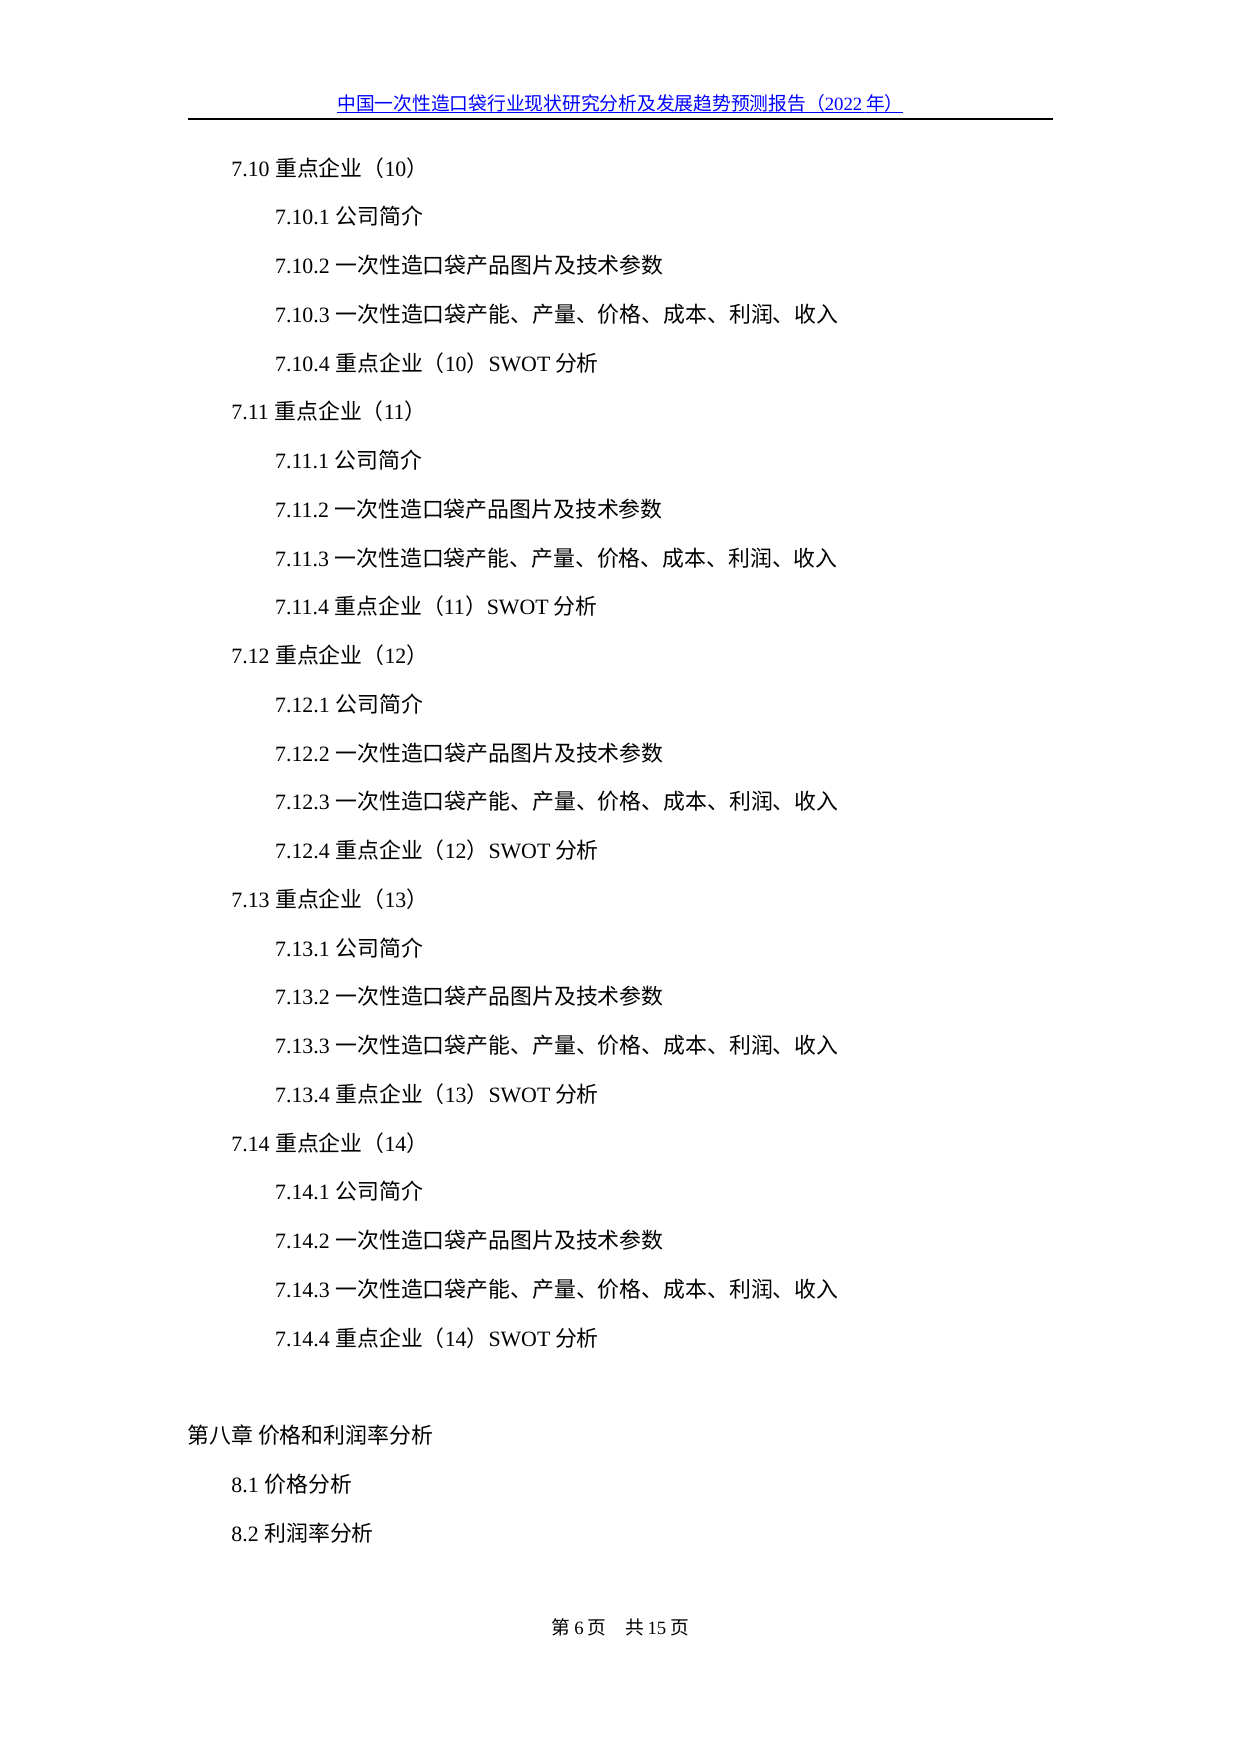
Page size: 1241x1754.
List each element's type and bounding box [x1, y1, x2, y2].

text [187, 150, 1053, 1548]
